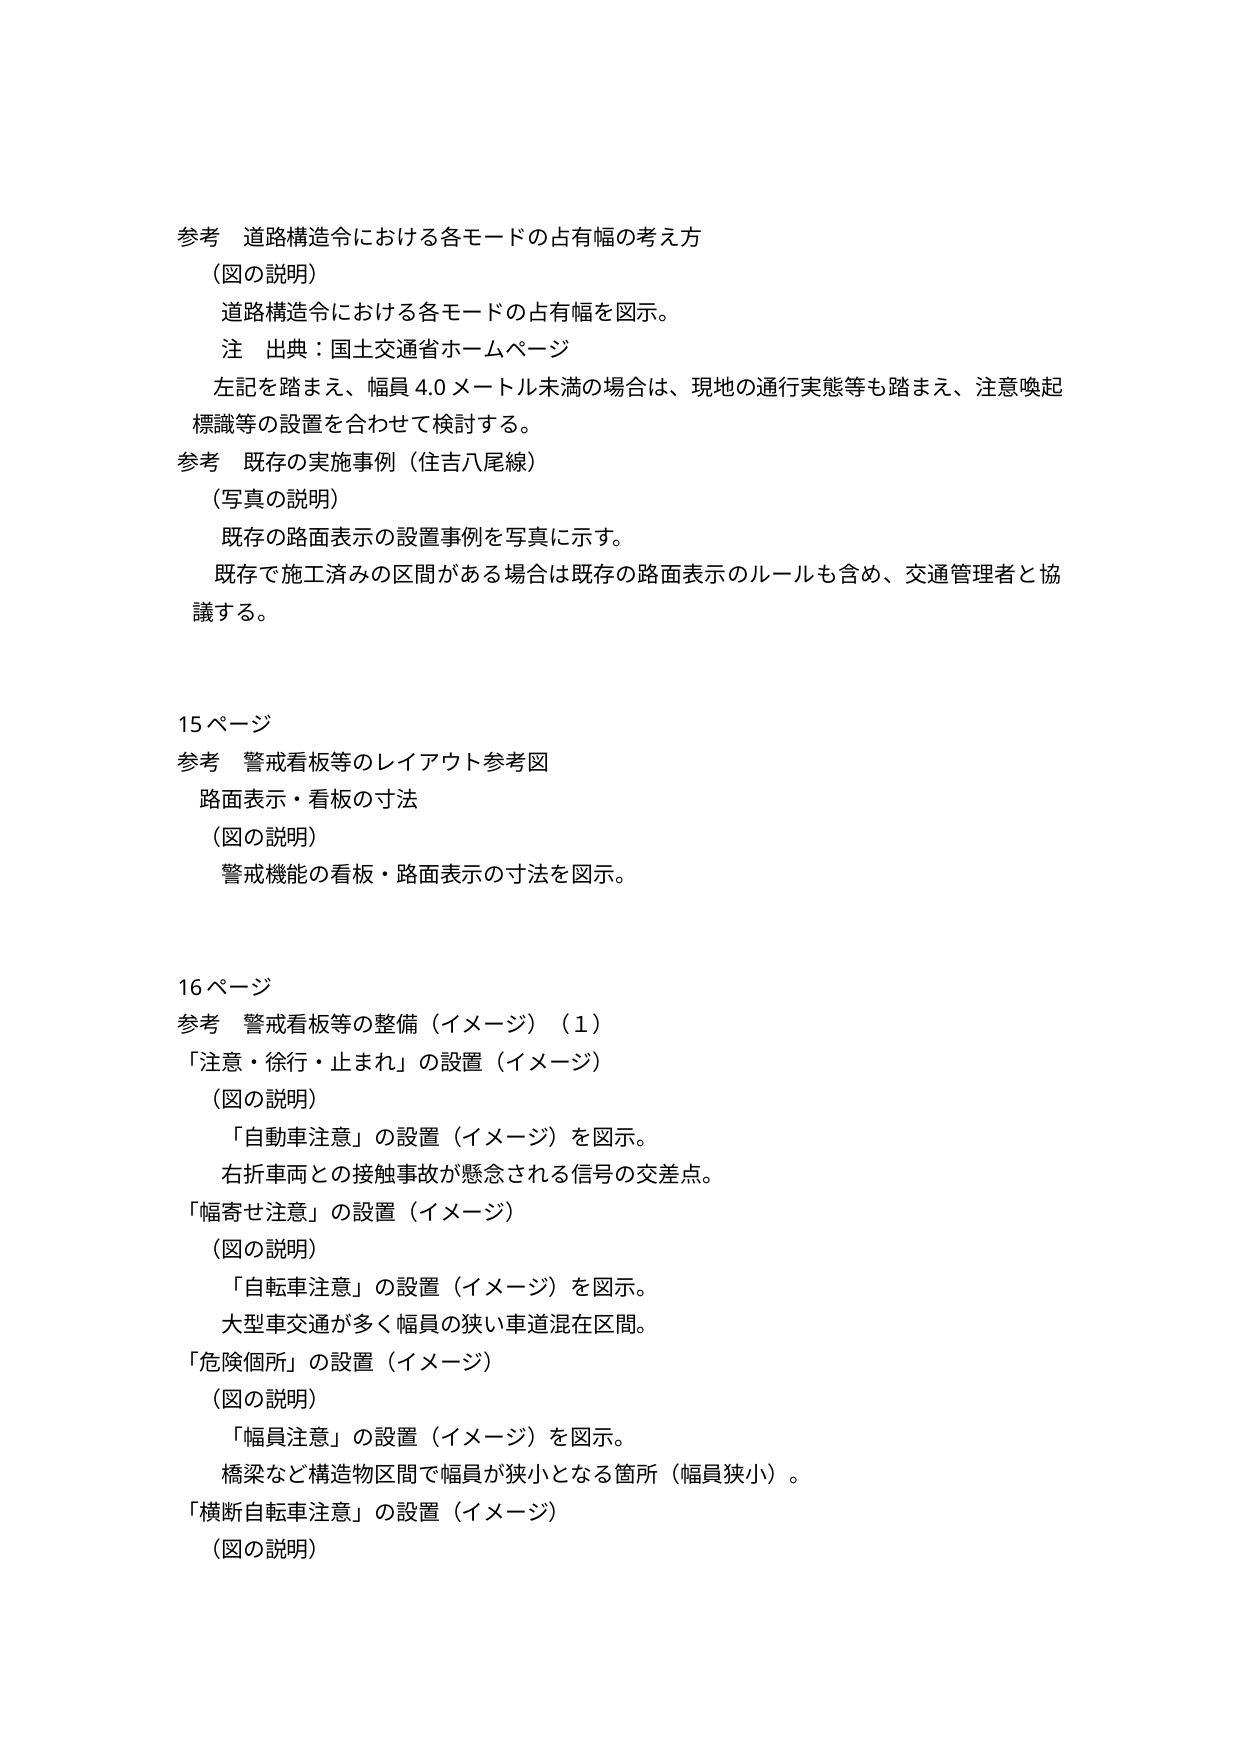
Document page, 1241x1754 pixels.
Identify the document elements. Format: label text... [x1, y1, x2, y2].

text 「横断自転車注意」の設置（イメージ） [177, 1492, 1063, 1529]
text 参考 警戒看板等のレイアウト参考図 [177, 742, 1063, 779]
text （図の説明） [177, 817, 1063, 854]
text 大型車交通が多く幅員の狭い車道混在区間。 [177, 1304, 1063, 1342]
text 参考 警戒看板等の整備（イメージ）（１） [177, 1004, 1063, 1042]
text （図の説明） [177, 1379, 1063, 1417]
text 「注意・徐行・止まれ」の設置（イメージ） [177, 1042, 1063, 1079]
text 既存で施工済みの区間がある場合は既存の路面表示のルールも含め、交通管理者と協議する。 [192, 554, 1063, 629]
text 「自転車注意」の設置（イメージ）を図示。 [177, 1267, 1063, 1304]
text 注 出典：国土交通省ホームページ [177, 329, 1063, 367]
text 右折車両との接触事故が懸念される信号の交差点。 [177, 1154, 1063, 1192]
text 警戒機能の看板・路面表示の寸法を図示。 [177, 854, 1063, 892]
text 15ページ [177, 704, 1063, 742]
text （図の説明） [177, 1079, 1063, 1117]
text 既存の路面表示の設置事例を写真に示す。 [177, 517, 1063, 554]
text 「危険個所」の設置（イメージ） [177, 1342, 1063, 1379]
text （図の説明） [177, 1529, 1063, 1567]
text 「自動車注意」の設置（イメージ）を図示。 [177, 1117, 1063, 1154]
text 参考 既存の実施事例（住吉八尾線） [177, 442, 1063, 479]
text 参考 道路構造令における各モードの占有幅の考え方 [177, 217, 1063, 254]
text （写真の説明） [177, 479, 1063, 517]
text 「幅寄せ注意」の設置（イメージ） [177, 1192, 1063, 1229]
text （図の説明） [177, 1229, 1063, 1267]
text 左記を踏まえ、幅員4.0メートル未満の場合は、現地の通行実態等も踏まえ、注意喚起標識等の設置を合わせて検討する。 [192, 367, 1063, 442]
text （図の説明） [177, 254, 1063, 292]
text 道路構造令における各モードの占有幅を図示。 [177, 292, 1063, 329]
text 路面表示・看板の寸法 [177, 779, 1063, 817]
text 16ページ [177, 967, 1063, 1004]
text 「幅員注意」の設置（イメージ）を図示。 [177, 1417, 1063, 1454]
text 橋梁など構造物区間で幅員が狭小となる箇所（幅員狭小）。 [177, 1454, 1063, 1492]
